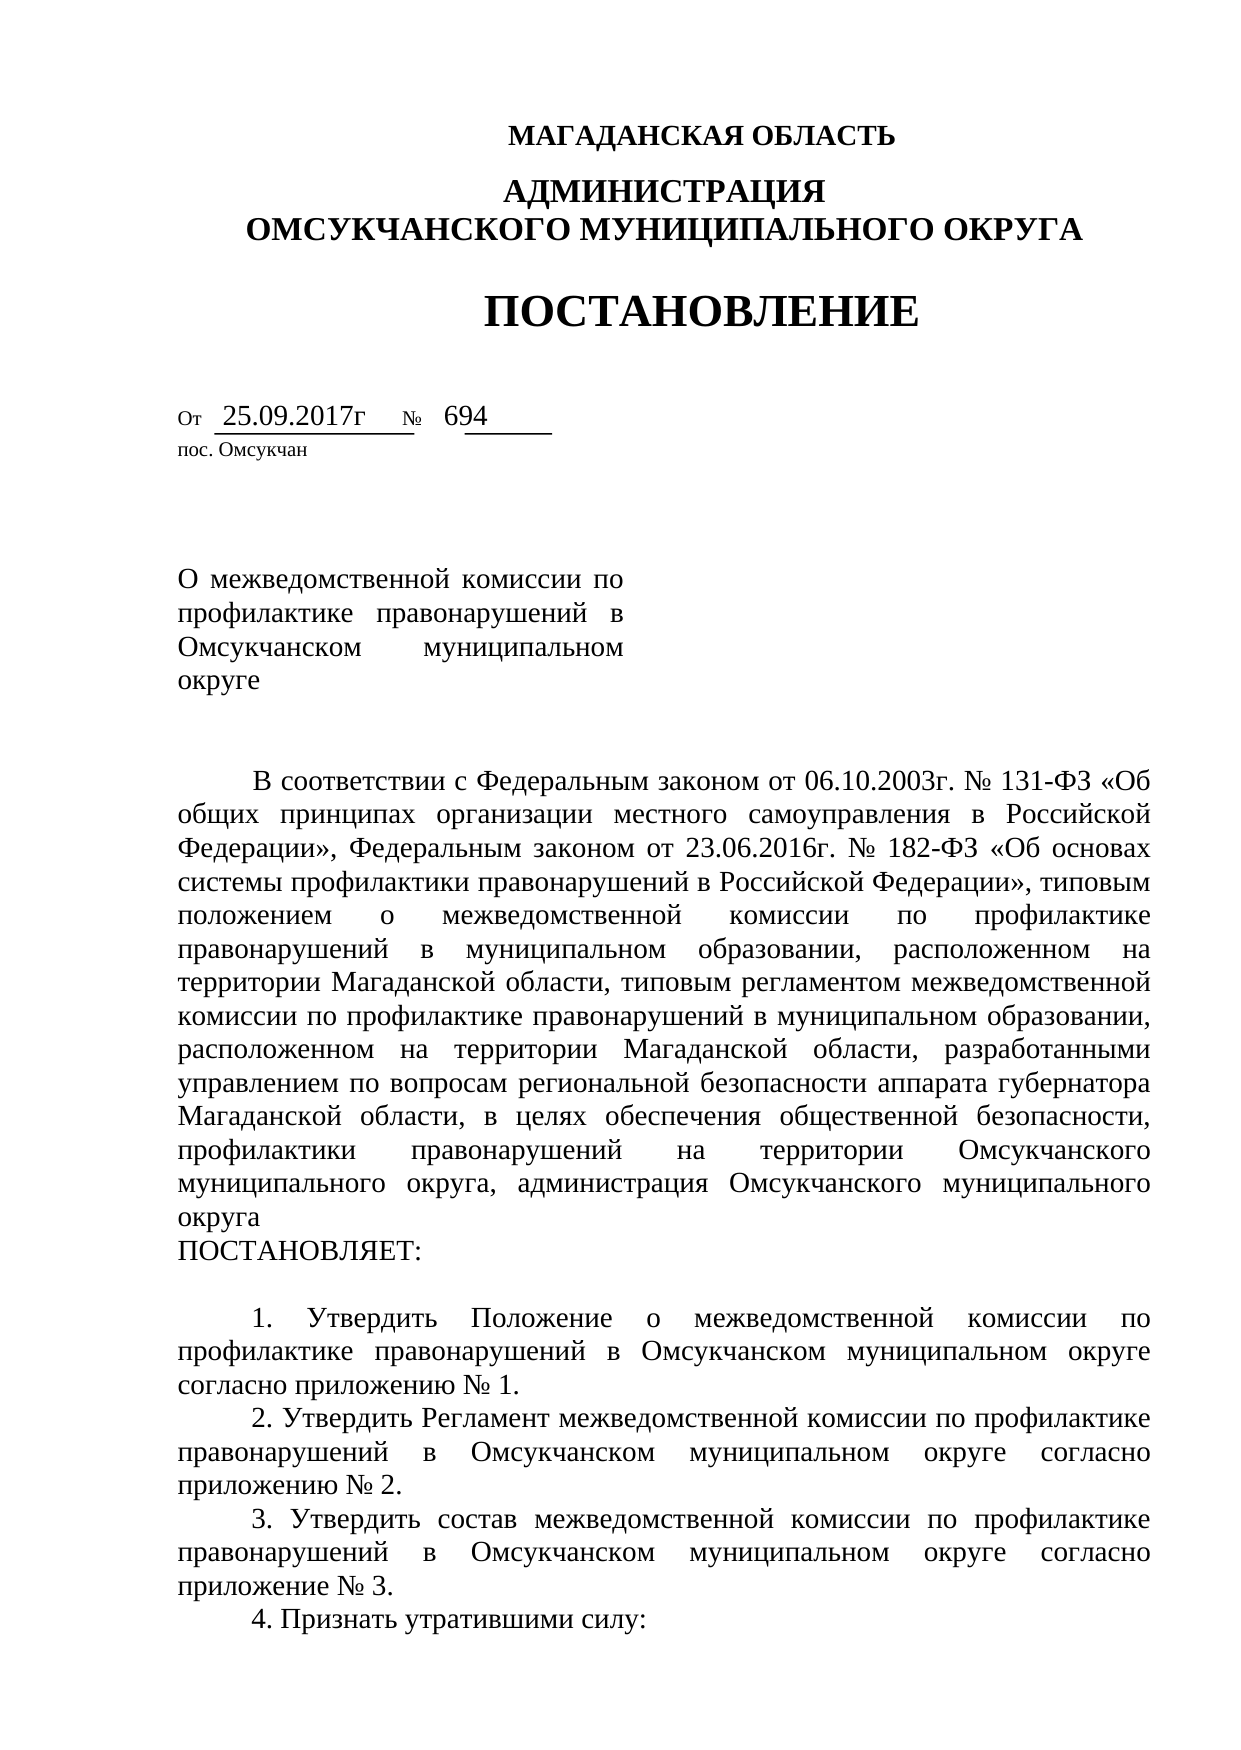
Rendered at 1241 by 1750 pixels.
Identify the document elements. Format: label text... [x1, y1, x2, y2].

subtitle 3. Утвердить состав межведомственной комиссии по профилактике правонарушений в Омсукчанском муниципальном округе согласно приложение № 3. [177, 1501, 1152, 1602]
title АДМИНИСТРАЦИЯ [177, 171, 1152, 209]
subtitle 4. Признать утратившими силу: [177, 1602, 1152, 1635]
subtitle 1. Утвердить Положение о межведомственной комиссии по профилактике правонарушений в Омсукчанском муниципальном округе согласно приложению № 1. [177, 1300, 1152, 1400]
text пос. Омсукчан [177, 437, 1152, 461]
title ОМСУКЧАНСКОГО МУНИЦИПАЛЬНОГО ОКРУГА [177, 209, 1152, 247]
subtitle ПОСТАНОВЛЯЕТ: [177, 1233, 1152, 1266]
text ПОСТАНОВЛЕНИЕ [177, 283, 1152, 336]
subtitle В соответствии с Федеральным законом от 06.10.2003г. № 131-ФЗ «Об общих принципах организации местного самоуправления в Российской Федерации», Федеральным законом от 23.06.2016г. № 182-ФЗ «Об основах системы профилактики правонарушений в Российской Федерации», типовым положением о межведомственной комиссии по профилактике правонарушений в муниципальном образовании, расположенном на территории Магаданской области, типовым регламентом межведомственной комиссии по профилактике правонарушений в муниципальном образовании, расположенном на территории Магаданской области, разработанными управлением по вопросам региональной безопасности аппарата губернатора Магаданской области, в целях обеспечения общественной безопасности, профилактики правонарушений на территории Омсукчанского муниципального округа, администрация Омсукчанского муниципального округа [177, 763, 1152, 1233]
text Магаданская область [177, 118, 1152, 152]
text От 25.09.2017г № 694 [177, 398, 1152, 432]
table_header О межведомственной комиссии по профилактике правонарушений в Омсукчанском муниципальном округе [166, 562, 635, 696]
subtitle 2. Утвердить Регламент межведомственной комиссии по профилактике правонарушений в Омсукчанском муниципальном округе согласно приложению № 2. [177, 1400, 1152, 1501]
